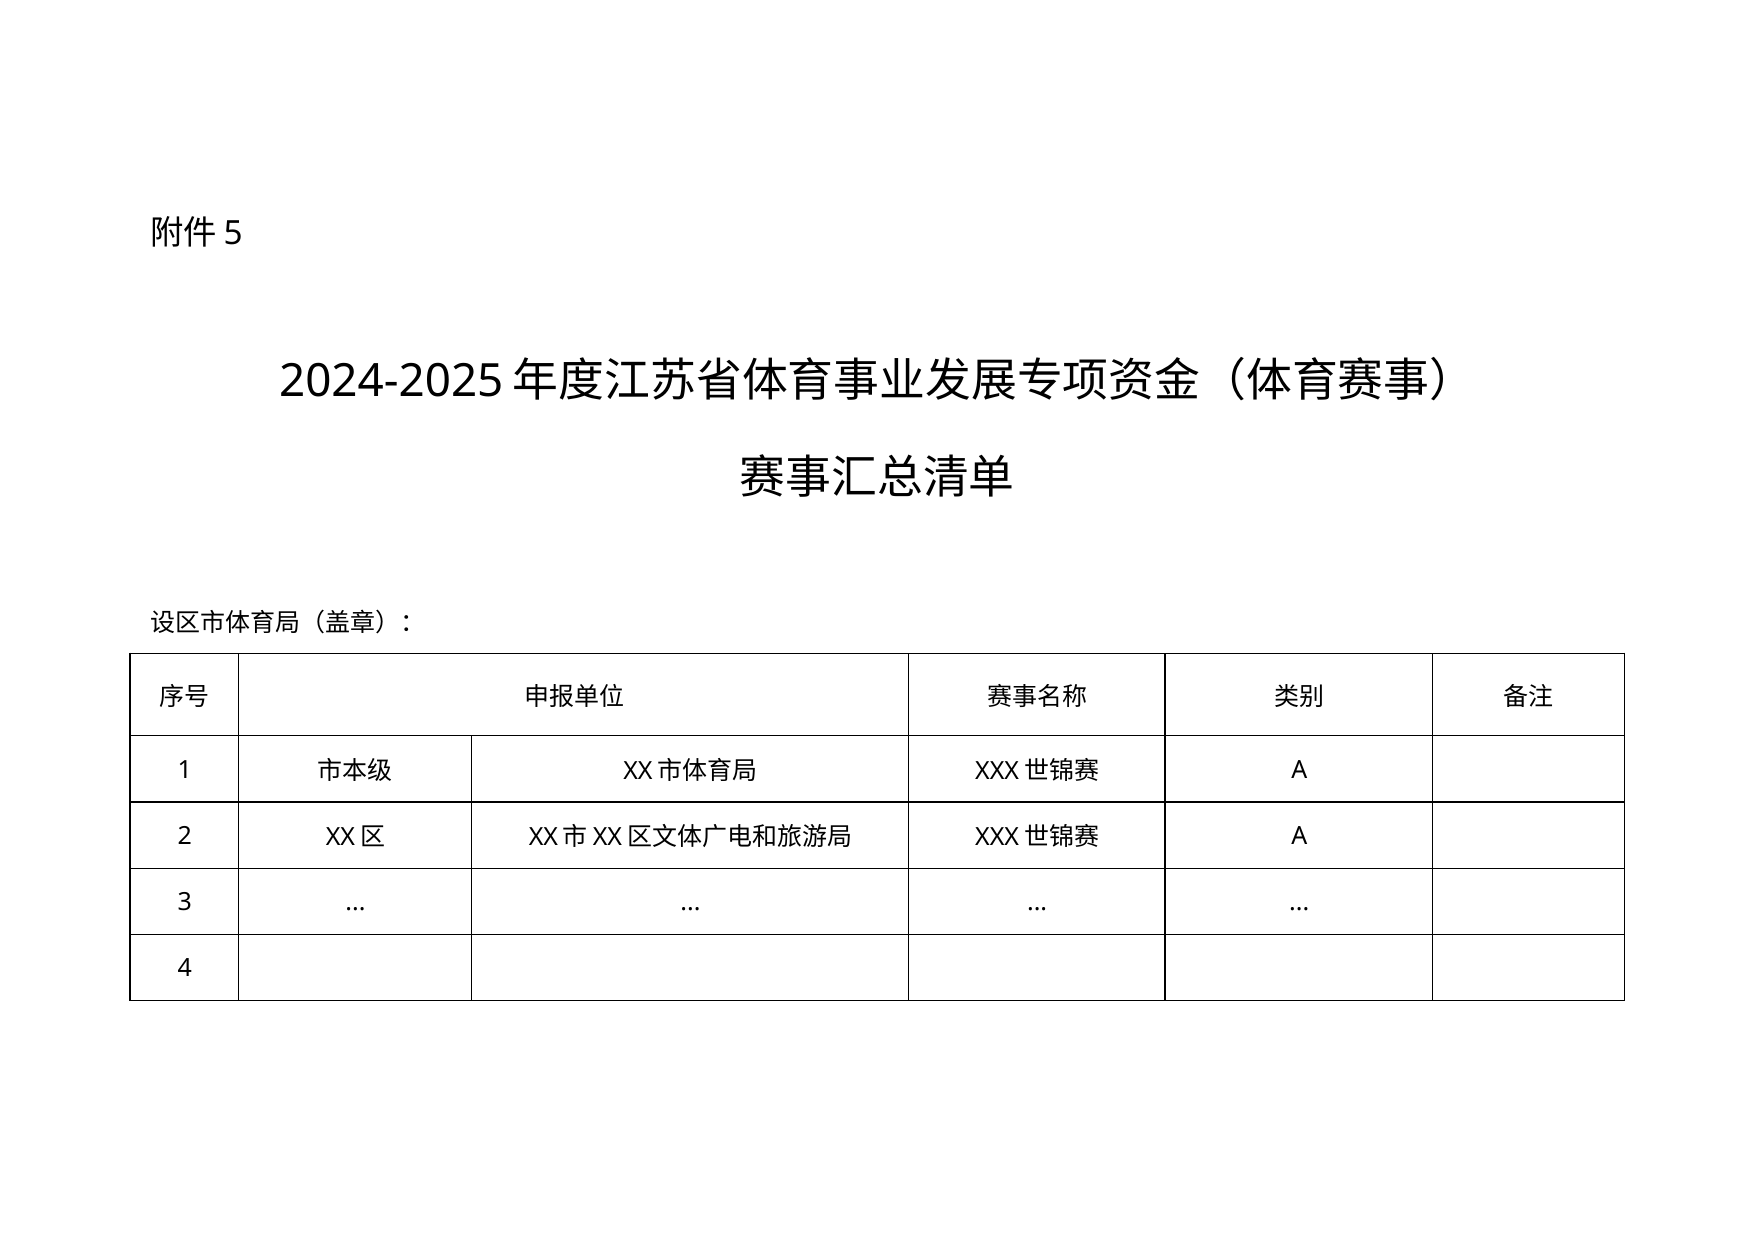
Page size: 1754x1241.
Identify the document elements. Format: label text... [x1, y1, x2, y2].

table_cell XX市体育局 [472, 736, 908, 801]
text 设区市体育局（盖章）： [150, 588, 1604, 653]
table_header 申报单位 [239, 654, 908, 735]
table_cell A [1166, 803, 1432, 867]
table_cell 市本级 [239, 736, 471, 801]
table_cell XXX世锦赛 [909, 803, 1164, 867]
table_cell [472, 935, 908, 999]
table_header 类别 [1166, 654, 1432, 735]
table_cell 4 [131, 935, 238, 999]
table_cell [1433, 736, 1624, 801]
table_cell 3 [131, 869, 238, 933]
table_cell ... [1166, 869, 1432, 933]
table_cell 2 [131, 803, 238, 867]
table_header 序号 [131, 654, 238, 735]
table_header 赛事名称 [909, 654, 1164, 735]
table_cell [909, 935, 1164, 999]
table_cell XXX世锦赛 [909, 736, 1164, 801]
table_cell A [1166, 736, 1432, 801]
table_header 备注 [1433, 654, 1624, 735]
table_cell [1433, 869, 1624, 933]
table_cell [239, 935, 471, 999]
table_cell [1433, 935, 1624, 999]
table_cell ... [239, 869, 471, 933]
table_cell 1 [131, 736, 238, 801]
text 赛事汇总清单 [150, 425, 1604, 523]
table_cell [1433, 803, 1624, 867]
table_cell XX市XX区文体广电和旅游局 [472, 803, 908, 867]
table_cell ... [472, 869, 908, 933]
table_cell XX区 [239, 803, 471, 867]
table_cell ... [909, 869, 1164, 933]
table_cell [1166, 935, 1432, 999]
text 附件5 [150, 198, 1604, 263]
text 2024-2025年度江苏省体育事业发展专项资金（体育赛事） [150, 328, 1604, 425]
